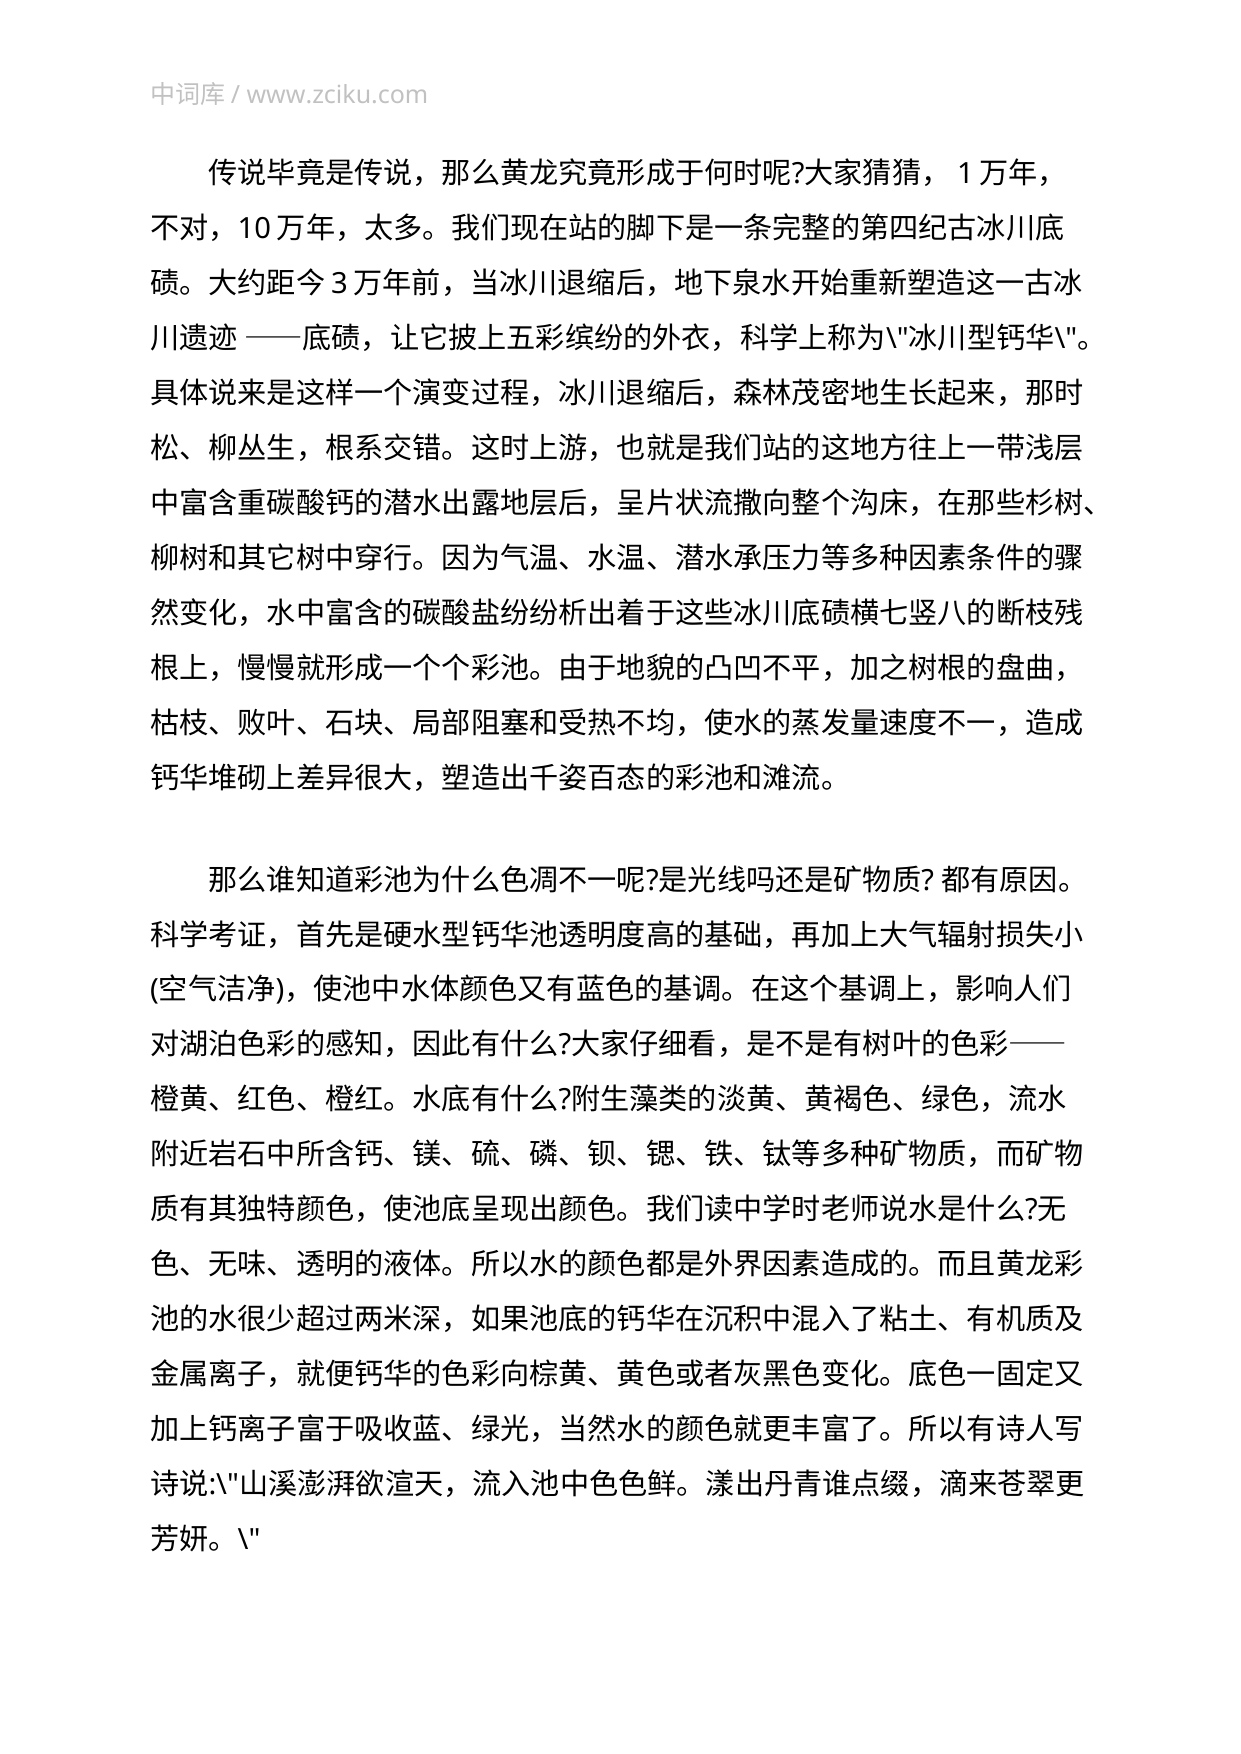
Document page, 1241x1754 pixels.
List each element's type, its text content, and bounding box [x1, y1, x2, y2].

text 传说毕竟是传说，那么黄龙究竟形成于何时呢?大家猜猜， 1万年，不对，10万年，太多。我们现在站的脚下是一条完整的第四纪古冰川底碛。大约距今3万年前，当冰川退缩后，地下泉水开始重新塑造这一古冰川遗迹 ——底碛，让它披上五彩缤纷的外衣，科学上称为\"冰川型钙华\"。具体说来是这样一个演变过程，冰川退缩后，森林茂密地生长起来，那时松、柳丛生，根系交错。这时上游，也就是我们站的这地方往上一带浅层中富含重碳酸钙的潜水出露地层后，呈片状流撒向整个沟床，在那些杉树、柳树和其它树中穿行。因为气温、水温、潜水承压力等多种因素条件的骤然变化，水中富含的碳酸盐纷纷析出着于这些冰川底碛横七竖八的断枝残根上，慢慢就形成一个个彩池。由于地貌的凸凹不平，加之树根的盘曲，枯枝、败叶、石块、局部阻塞和受热不均，使水的蒸发量速度不一，造成钙华堆砌上差异很大，塑造出千姿百态的彩池和滩流。 [150, 150, 1090, 797]
text 那么谁知道彩池为什么色凋不一呢?是光线吗还是矿物质? 都有原因。科学考证，首先是硬水型钙华池透明度高的基础，再加上大气辐射损失小(空气洁净)，使池中水体颜色又有蓝色的基调。在这个基调上，影响人们对湖泊色彩的感知，因此有什么?大家仔细看，是不是有树叶的色彩——橙黄、红色、橙红。水底有什么?附生藻类的淡黄、黄褐色、绿色，流水附近岩石中所含钙、镁、硫、磷、钡、锶、铁、钛等多种矿物质，而矿物质有其独特颜色，使池底呈现出颜色。我们读中学时老师说水是什么?无色、无味、透明的液体。所以水的颜色都是外界因素造成的。而且黄龙彩池的水很少超过两米深，如果池底的钙华在沉积中混入了粘土、有机质及金属离子，就便钙华的色彩向棕黄、黄色或者灰黑色变化。底色一固定又加上钙离子富于吸收蓝、绿光，当然水的颜色就更丰富了。所以有诗人写诗说:\"山溪澎湃欲渲天，流入池中色色鲜。漾出丹青谁点缀，滴来苍翠更芳妍。\" [150, 856, 1090, 1558]
